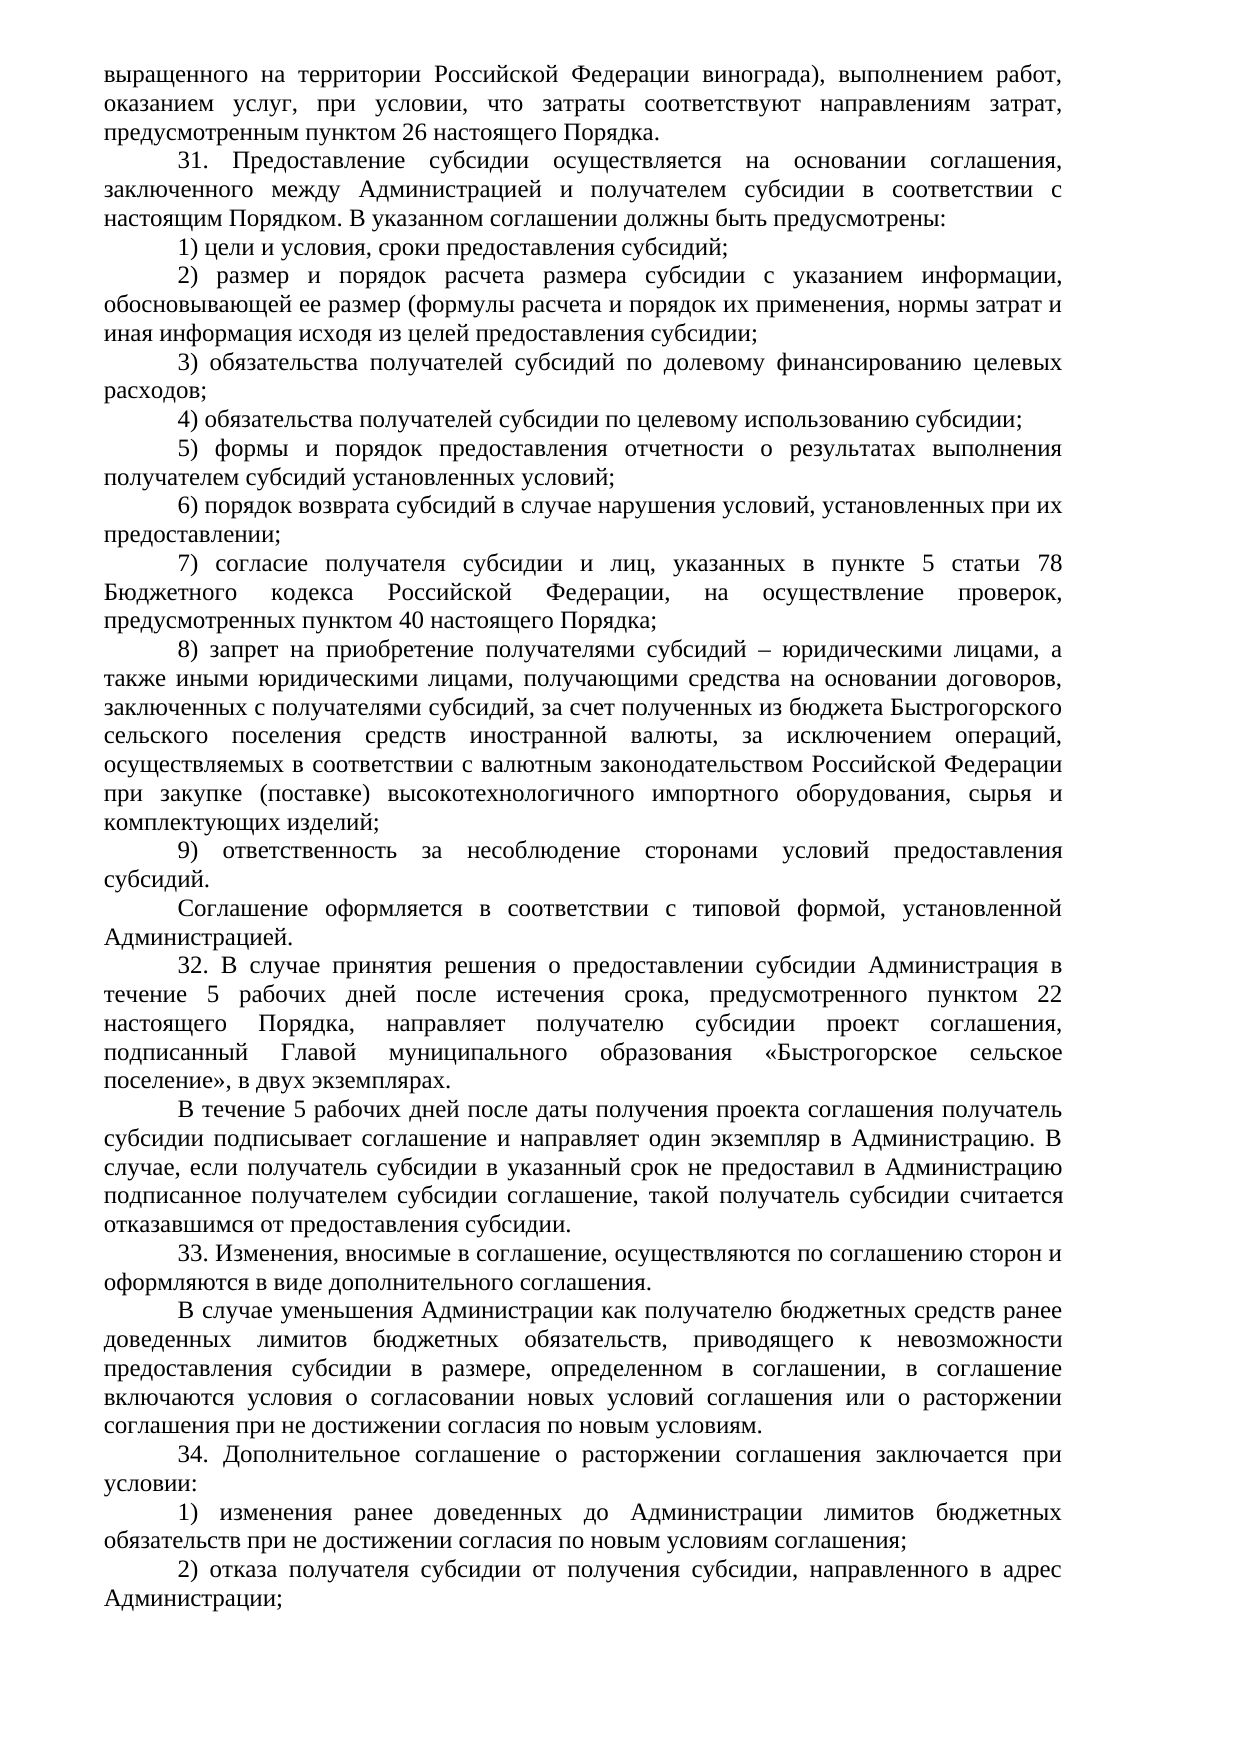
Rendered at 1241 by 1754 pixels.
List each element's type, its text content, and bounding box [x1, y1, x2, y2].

text 34. Дополнительное соглашение о расторжении соглашения заключается при условии: [103, 1439, 1063, 1497]
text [103, 59, 1063, 145]
text 1) изменения ранее доведенных до Администрации лимитов бюджетных обязательств при не достижении согласия по новым условиям соглашения; [103, 1497, 1063, 1554]
text 2) размер и порядок расчета размера субсидии с указанием информации, обосновывающей ее размер (формулы расчета и порядок их применения, нормы затрат и иная информация исходя из целей предоставления субсидии; [103, 260, 1063, 347]
text Соглашение оформляется в соответствии с типовой формой, установленной Администрацией. [103, 893, 1063, 950]
text 6) порядок возврата субсидий в случае нарушения условий, установленных при их предоставлении; [103, 490, 1063, 548]
text В случае уменьшения Администрации как получателю бюджетных средств ранее доведенных лимитов бюджетных обязательств, приводящего к невозможности предоставления субсидии в размере, определенном в соглашении, в соглашение включаются условия о согласовании новых условий соглашения или о расторжении соглашения при не достижении согласия по новым условиям. [103, 1295, 1063, 1439]
text В течение 5 рабочих дней после даты получения проекта соглашения получатель субсидии подписывает соглашение и направляет один экземпляр в Администрацию. В случае, если получатель субсидии в указанный срок не предоставил в Администрацию подписанное получателем субсидии соглашение, такой получатель субсидии считается отказавшимся от предоставления субсидии. [103, 1094, 1063, 1238]
text 1) цели и условия, сроки предоставления субсидий; [103, 232, 1063, 260]
text 7) согласие получателя субсидии и лиц, указанных в пункте 5 статьи 78 Бюджетного кодекса Российской Федерации, на осуществление проверок, предусмотренных пунктом 40 настоящего Порядка; [103, 548, 1063, 634]
text 4) обязательства получателей субсидии по целевому использованию субсидии; [103, 404, 1063, 433]
text 8) запрет на приобретение получателями субсидий – юридическими лицами, а также иными юридическими лицами, получающими средства на основании договоров, заключенных с получателями субсидий, за счет полученных из бюджета Быстрогорского сельского поселения средств иностранной валюты, за исключением операций, осуществляемых в соответствии с валютным законодательством Российской Федерации при закупке (поставке) высокотехнологичного импортного оборудования, сырья и комплектующих изделий; [103, 634, 1063, 835]
text 9) ответственность за несоблюдение сторонами условий предоставления субсидий. [103, 835, 1063, 893]
text 2) отказа получателя субсидии от получения субсидии, направленного в адрес Администрации; [103, 1554, 1063, 1612]
text 32. В случае принятия решения о предоставлении субсидии Администрация в течение 5 рабочих дней после истечения срока, предусмотренного пунктом 22 настоящего Порядка, направляет получателю субсидии проект соглашения, подписанный Главой муниципального образования «Быстрогорское сельское поселение», в двух экземплярах. [103, 950, 1063, 1094]
text 5) формы и порядок предоставления отчетности о результатах выполнения получателем субсидий установленных условий; [103, 433, 1063, 490]
text 3) обязательства получателей субсидий по долевому финансированию целевых расходов; [103, 347, 1063, 404]
text 31. Предоставление субсидии осуществляется на основании соглашения, заключенного между Администрацией и получателем субсидии в соответствии с настоящим Порядком. В указанном соглашении должны быть предусмотрены: [103, 145, 1063, 232]
text 33. Изменения, вносимые в соглашение, осуществляются по соглашению сторон и оформляются в виде дополнительного соглашения. [103, 1238, 1063, 1295]
